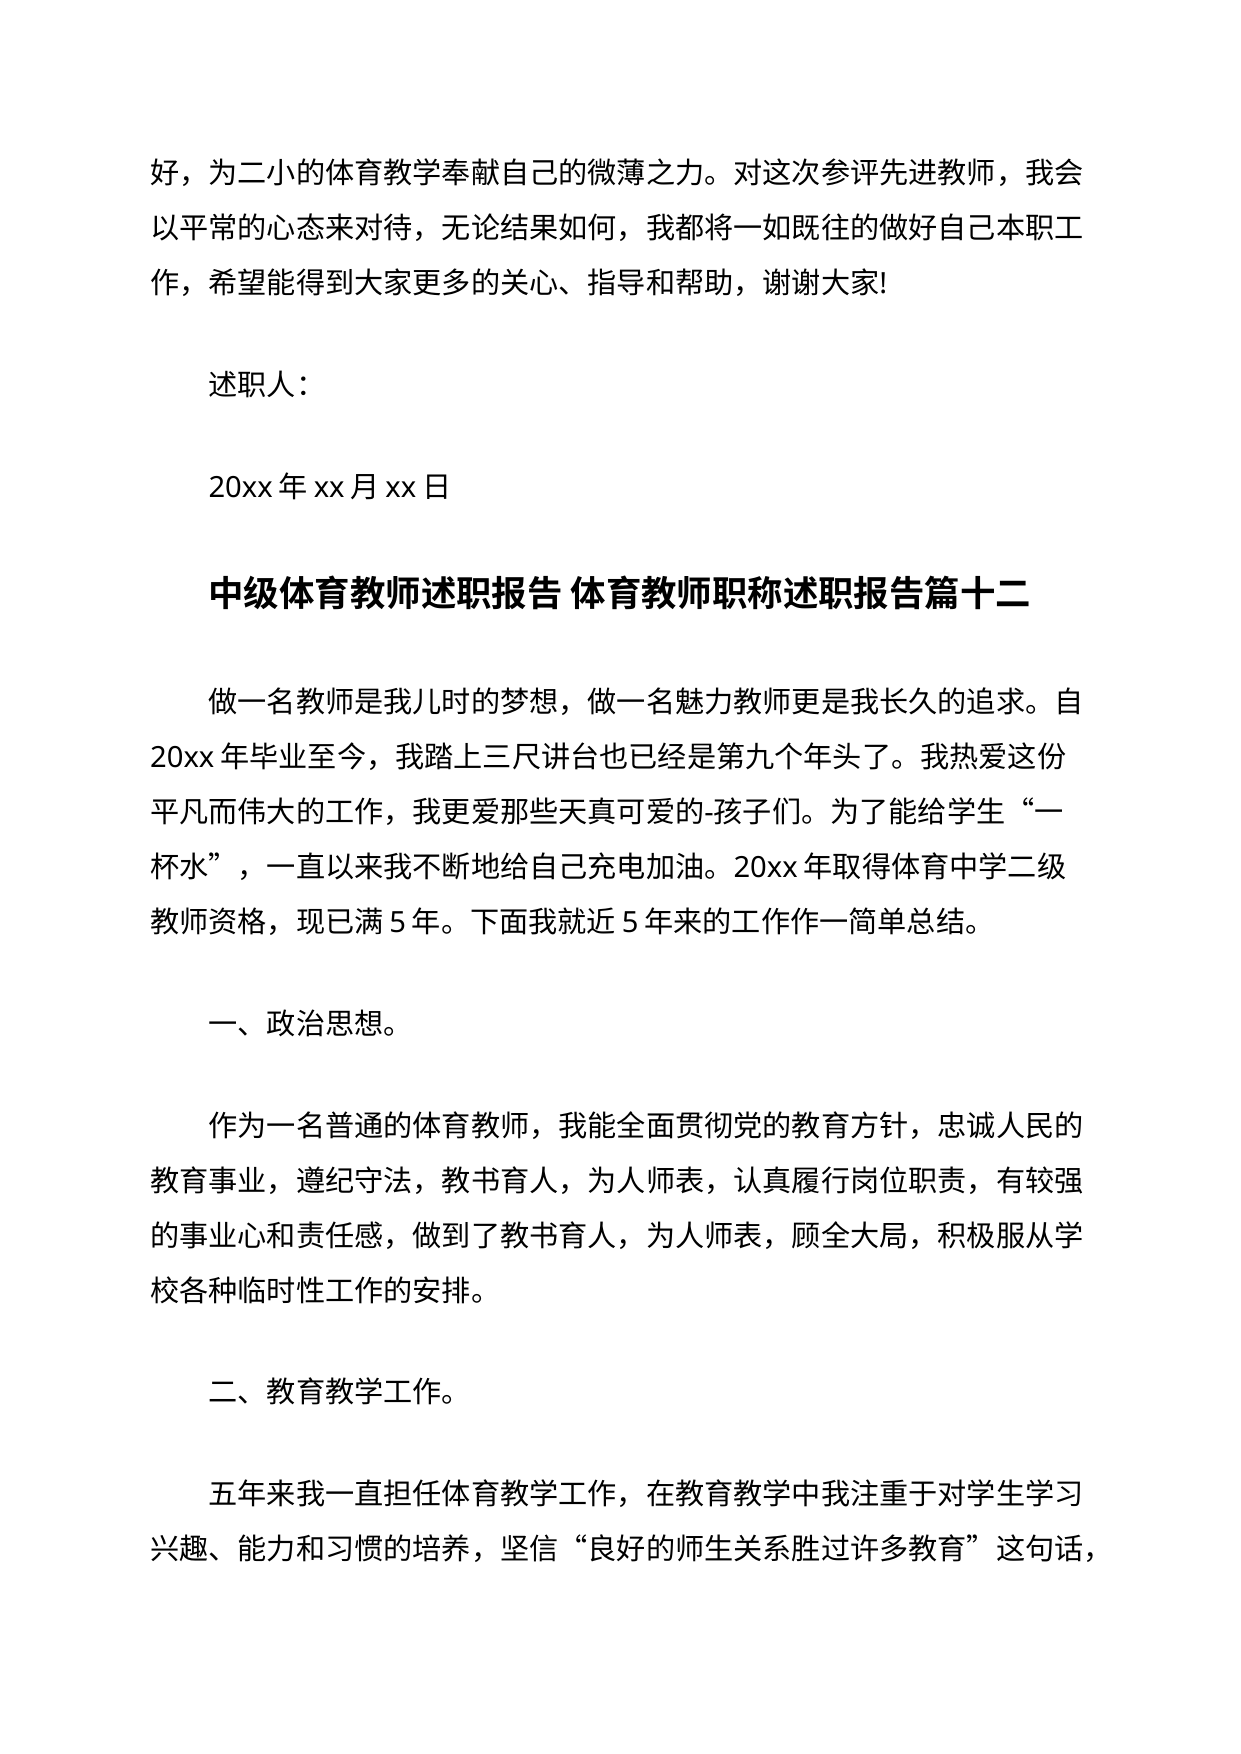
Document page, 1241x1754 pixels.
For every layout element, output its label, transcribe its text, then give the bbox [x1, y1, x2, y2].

text 20xx年xx月xx日 [150, 463, 1090, 506]
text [150, 1471, 1090, 1568]
text 一、政治思想。 [150, 1001, 1090, 1043]
text 二、教育教学工作。 [150, 1369, 1090, 1411]
text 中级体育教师述职报告 体育教师职称述职报告篇十二 [150, 566, 1090, 617]
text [150, 150, 1090, 302]
text 述职人： [150, 362, 1090, 404]
text 做一名教师是我儿时的梦想，做一名魅力教师更是我长久的追求。自20xx年毕业至今，我踏上三尺讲台也已经是第九个年头了。我热爱这份平凡而伟大的工作，我更爱那些天真可爱的-孩子们。为了能给学生“一杯水”，一直以来我不断地给自己充电加油。20xx年取得体育中学二级教师资格，现已满5年。下面我就近5年来的工作作一简单总结。 [150, 679, 1090, 941]
text 作为一名普通的体育教师，我能全面贯彻党的教育方针，忠诚人民的教育事业，遵纪守法，教书育人，为人师表，认真履行岗位职责，有较强的事业心和责任感，做到了教书育人，为人师表，顾全大局，积极服从学校各种临时性工作的安排。 [150, 1103, 1090, 1309]
